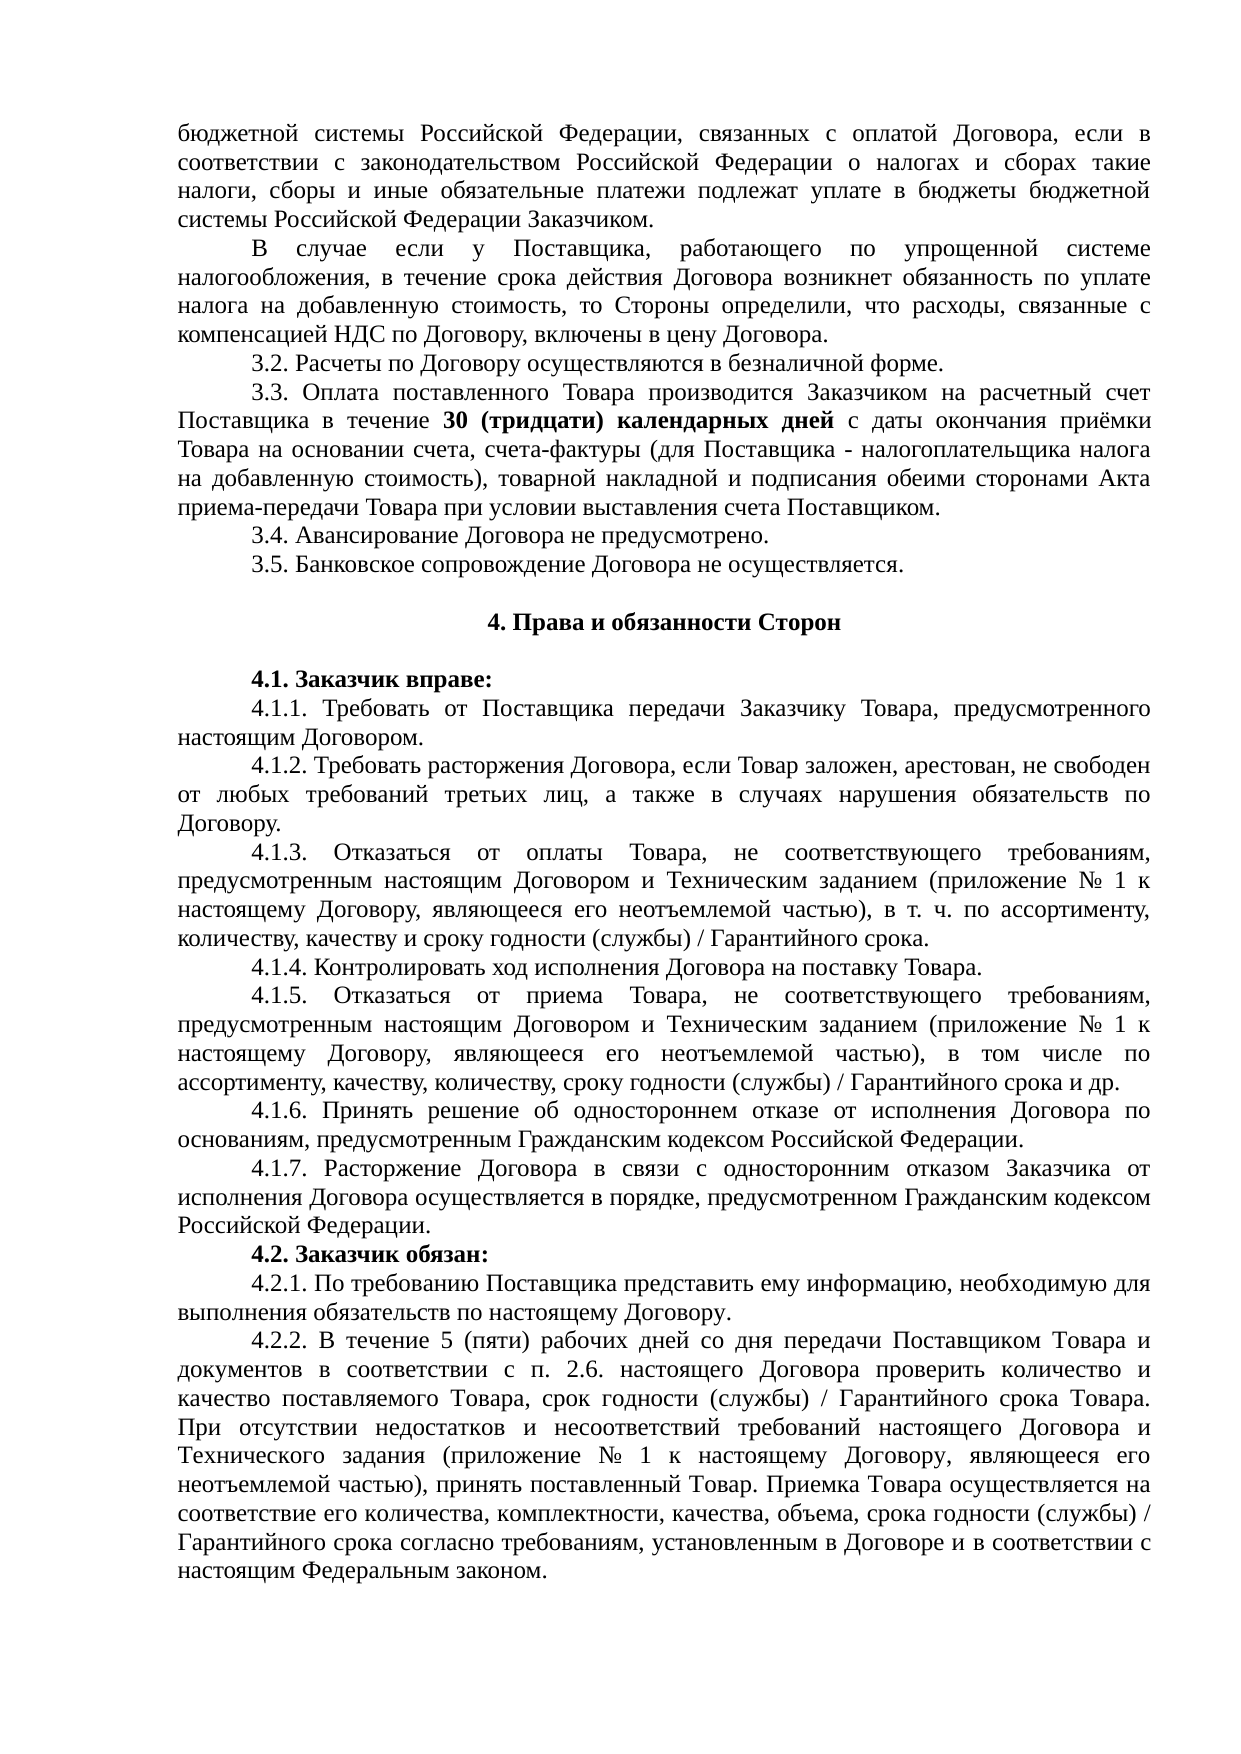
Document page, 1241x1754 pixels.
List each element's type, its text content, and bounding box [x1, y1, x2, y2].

text 4.1. Заказчик вправе: [177, 664, 1152, 693]
text 3.5. Банковское сопровождение Договора не осуществляется. [177, 549, 1152, 578]
text 3.2. Расчеты по Договору осуществляются в безналичной форме. [177, 348, 1152, 377]
text 4.1.2. Требовать расторжения Договора, если Товар заложен, арестован, не свободен от любых требований третьих лиц, а также в случаях нарушения обязательств по Договору. [177, 751, 1152, 837]
text 4.1.4. Контролировать ход исполнения Договора на поставку Товара. [177, 952, 1152, 981]
text 4.1.5. Отказаться от приема Товара, не соответствующего требованиям, предусмотренным настоящим Договором и Техническим заданием (приложение № 1 к настоящему Договору, являющееся его неотъемлемой частью), в том числе по ассортименту, качеству, количеству, сроку годности (службы) / Гарантийного срока и др. [177, 981, 1152, 1096]
text 3.3. Оплата поставленного Товара производится Заказчиком на расчетный счет Поставщика в течение 30 (тридцати) календарных дней с даты окончания приёмки Товара на основании счета, счета-фактуры (для Поставщика - налогоплательщика налога на добавленную стоимость), товарной накладной и подписания обеими сторонами Акта приема-передачи Товара при условии выставления счета Поставщиком. [177, 377, 1152, 521]
text В случае если у Поставщика, работающего по упрощенной системе налогообложения, в течение срока действия Договора возникнет обязанность по уплате налога на добавленную стоимость, то Стороны определили, что расходы, связанные с компенсацией НДС по Договору, включены в цену Договора. [177, 233, 1152, 348]
text 4.2. Заказчик обязан: [177, 1239, 1152, 1268]
text 3.4. Авансирование Договора не предусмотрено. [177, 521, 1152, 549]
text 4.2.2. В течение 5 (пяти) рабочих дней со дня передачи Поставщиком Товара и документов в соответствии с п. 2.6. настоящего Договора проверить количество и качество поставляемого Товара, срок годности (службы) / Гарантийного срока Товара. При отсутствии недостатков и несоответствий требований настоящего Договора и Технического задания (приложение № 1 к настоящему Договору, являющееся его неотъемлемой частью), принять поставленный Товар. Приемка Товара осуществляется на соответствие его количества, комплектности, качества, объема, срока годности (службы) / Гарантийного срока согласно требованиям, установленным в Договоре и в соответствии с настоящим Федеральным законом. [177, 1326, 1152, 1584]
text 4.1.3. Отказаться от оплаты Товара, не соответствующего требованиям, предусмотренным настоящим Договором и Техническим заданием (приложение № 1 к настоящему Договору, являющееся его неотъемлемой частью), в т. ч. по ассортименту, количеству, качеству и сроку годности (службы) / Гарантийного срока. [177, 837, 1152, 952]
text 4.1.6. Принять решение об одностороннем отказе от исполнения Договора по основаниям, предусмотренным Гражданским кодексом Российской Федерации. [177, 1096, 1152, 1153]
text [177, 118, 1152, 233]
text 4.2.1. По требованию Поставщика представить ему информацию, необходимую для выполнения обязательств по настоящему Договору. [177, 1268, 1152, 1326]
text 4.1.7. Расторжение Договора в связи с односторонним отказом Заказчика от исполнения Договора осуществляется в порядке, предусмотренном Гражданским кодексом Российской Федерации. [177, 1153, 1152, 1239]
text 4. Права и обязанности Сторон [177, 607, 1152, 636]
text 4.1.1. Требовать от Поставщика передачи Заказчику Товара, предусмотренного настоящим Договором. [177, 693, 1152, 751]
